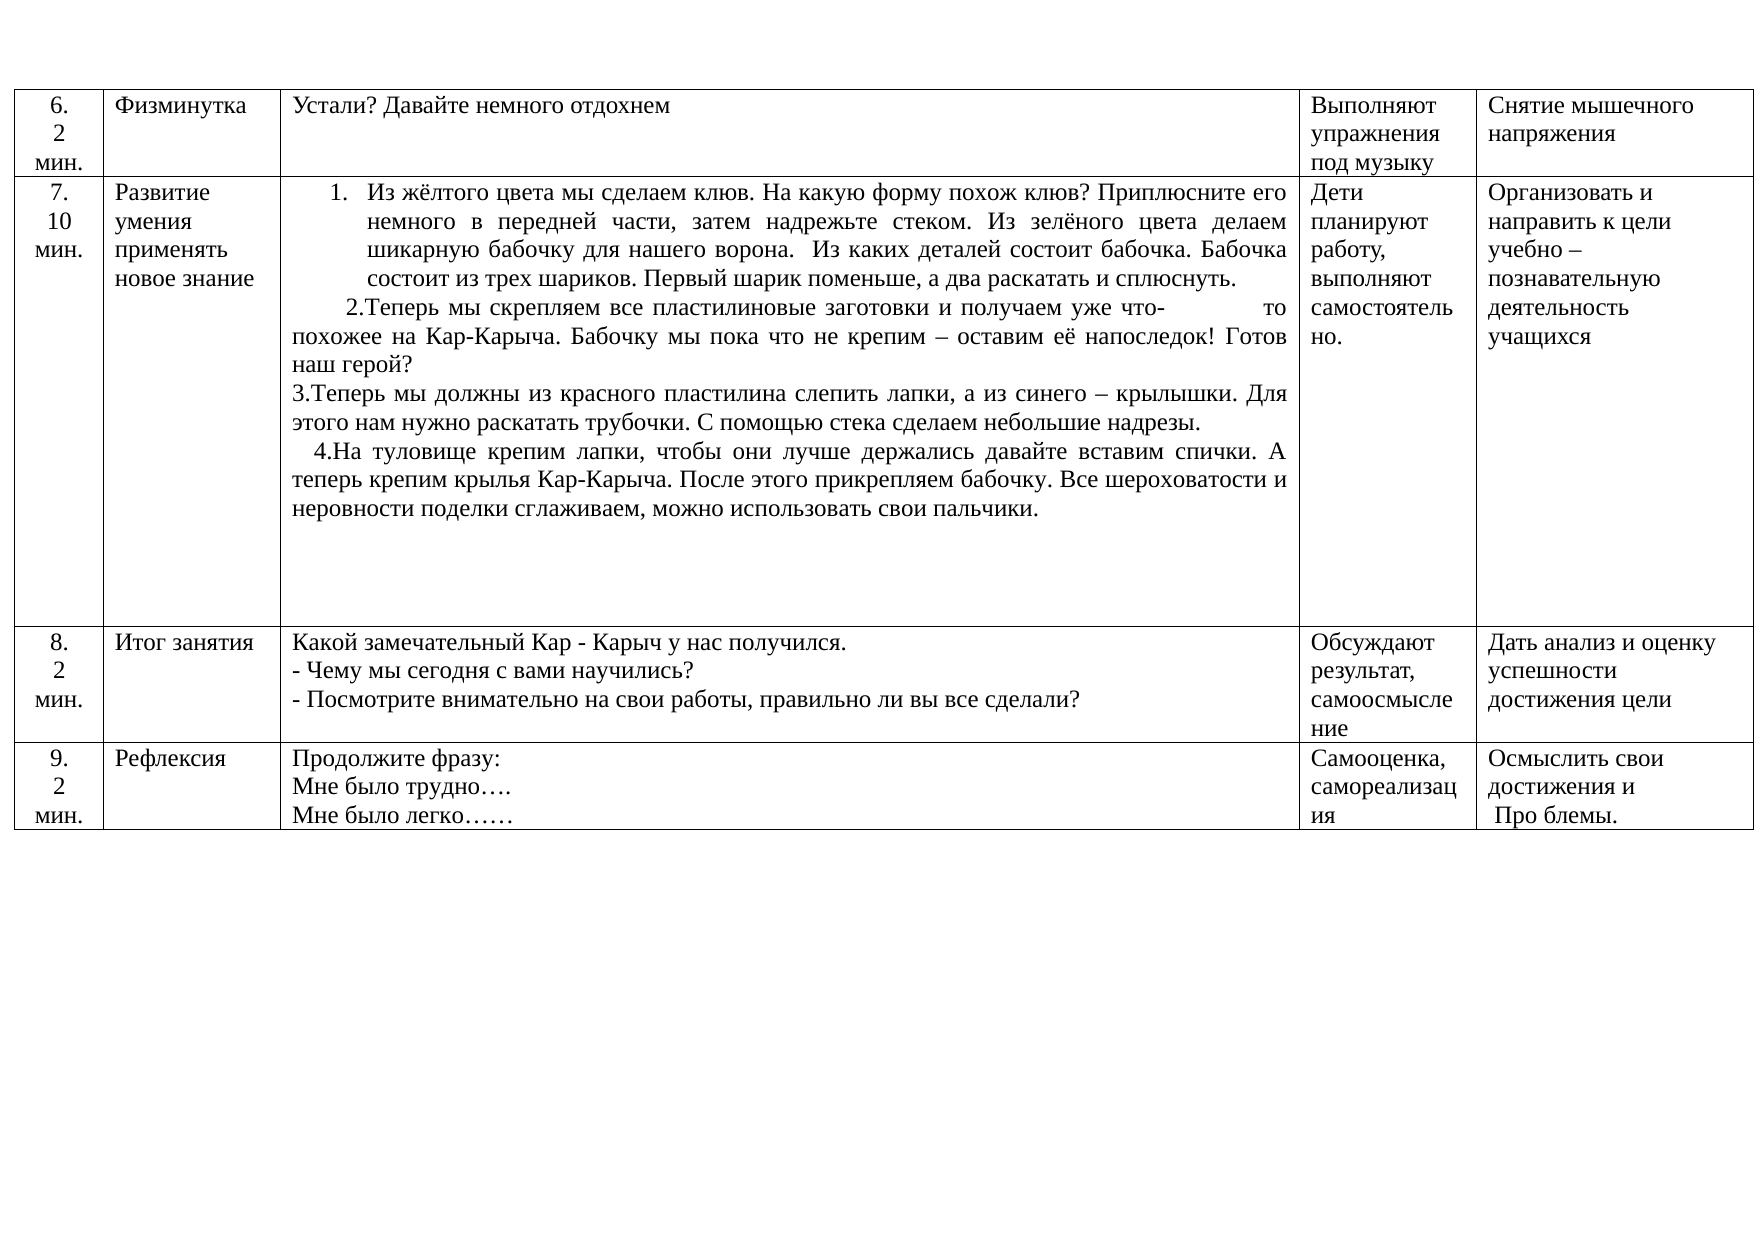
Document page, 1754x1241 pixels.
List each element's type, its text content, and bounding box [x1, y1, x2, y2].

table_cell Осмыслить свои достижения и Про блемы. [1477, 743, 1753, 829]
table_cell Итог занятия [104, 627, 280, 742]
table_cell Обсуждают результат, самоосмысление [1300, 627, 1476, 742]
table_cell Организовать и направить к цели учебно – познавательную деятельность учащихся [1477, 177, 1753, 626]
table_cell Развитие умения применять новое знание [104, 177, 280, 626]
table_cell Снятие мышечного напряжения [1477, 90, 1753, 176]
table_cell Самооценка, самореализация [1300, 743, 1476, 829]
table_cell Дать анализ и оценку успешности достижения цели [1477, 627, 1753, 742]
table_cell 9. 2 мин. [15, 743, 103, 829]
table_cell Устали? Давайте немного отдохнем [281, 90, 1299, 176]
table_cell Продолжите фразу: Мне было трудно…. Мне было легко…… [281, 743, 1299, 829]
table_cell 7. 10 мин. [15, 177, 103, 626]
table_cell 6. 2 мин. [15, 90, 103, 176]
table_cell Какой замечательный Кар - Карыч у нас получился. - Чему мы сегодня с вами научились? - Посмотрите внимательно на свои работы, правильно ли вы все сделали? [281, 627, 1299, 742]
table_cell Дети планируют работу, выполняют самостоятельно. [1300, 177, 1476, 626]
table_cell 8. 2 мин. [15, 627, 103, 742]
table_cell Рефлексия [104, 743, 280, 829]
table_cell Из жёлтого цвета мы сделаем клюв. На какую форму похож клюв? Приплюсните его немного в передней части, затем надрежьте стеком. Из зелёного цвета делаем шикарную бабочку для нашего ворона. Из каких деталей состоит бабочка. Бабочка состоит из трех шариков. Первый шарик поменьше, а два раскатать и сплюснуть. 2.Теперь мы скрепляем все пластилиновые заготовки и получаем уже что- то похожее на Кар-Карыча. Бабочку мы пока что не крепим – оставим её напоследок! Готов наш герой? 3.Теперь мы должны из красного пластилина слепить лапки, а из синего – крылышки. Для этого нам нужно раскатать трубочки. С помощью стека сделаем небольшие надрезы. 4.На туловище крепим лапки, чтобы они лучше держались давайте вставим спички. А теперь крепим крылья Кар-Карыча. После этого прикрепляем бабочку. Все шероховатости и неровности поделки сглаживаем, можно использовать свои пальчики. [281, 177, 1299, 626]
table_cell Выполняют упражнения под музыку [1300, 90, 1476, 176]
table_cell Физминутка [104, 90, 280, 176]
